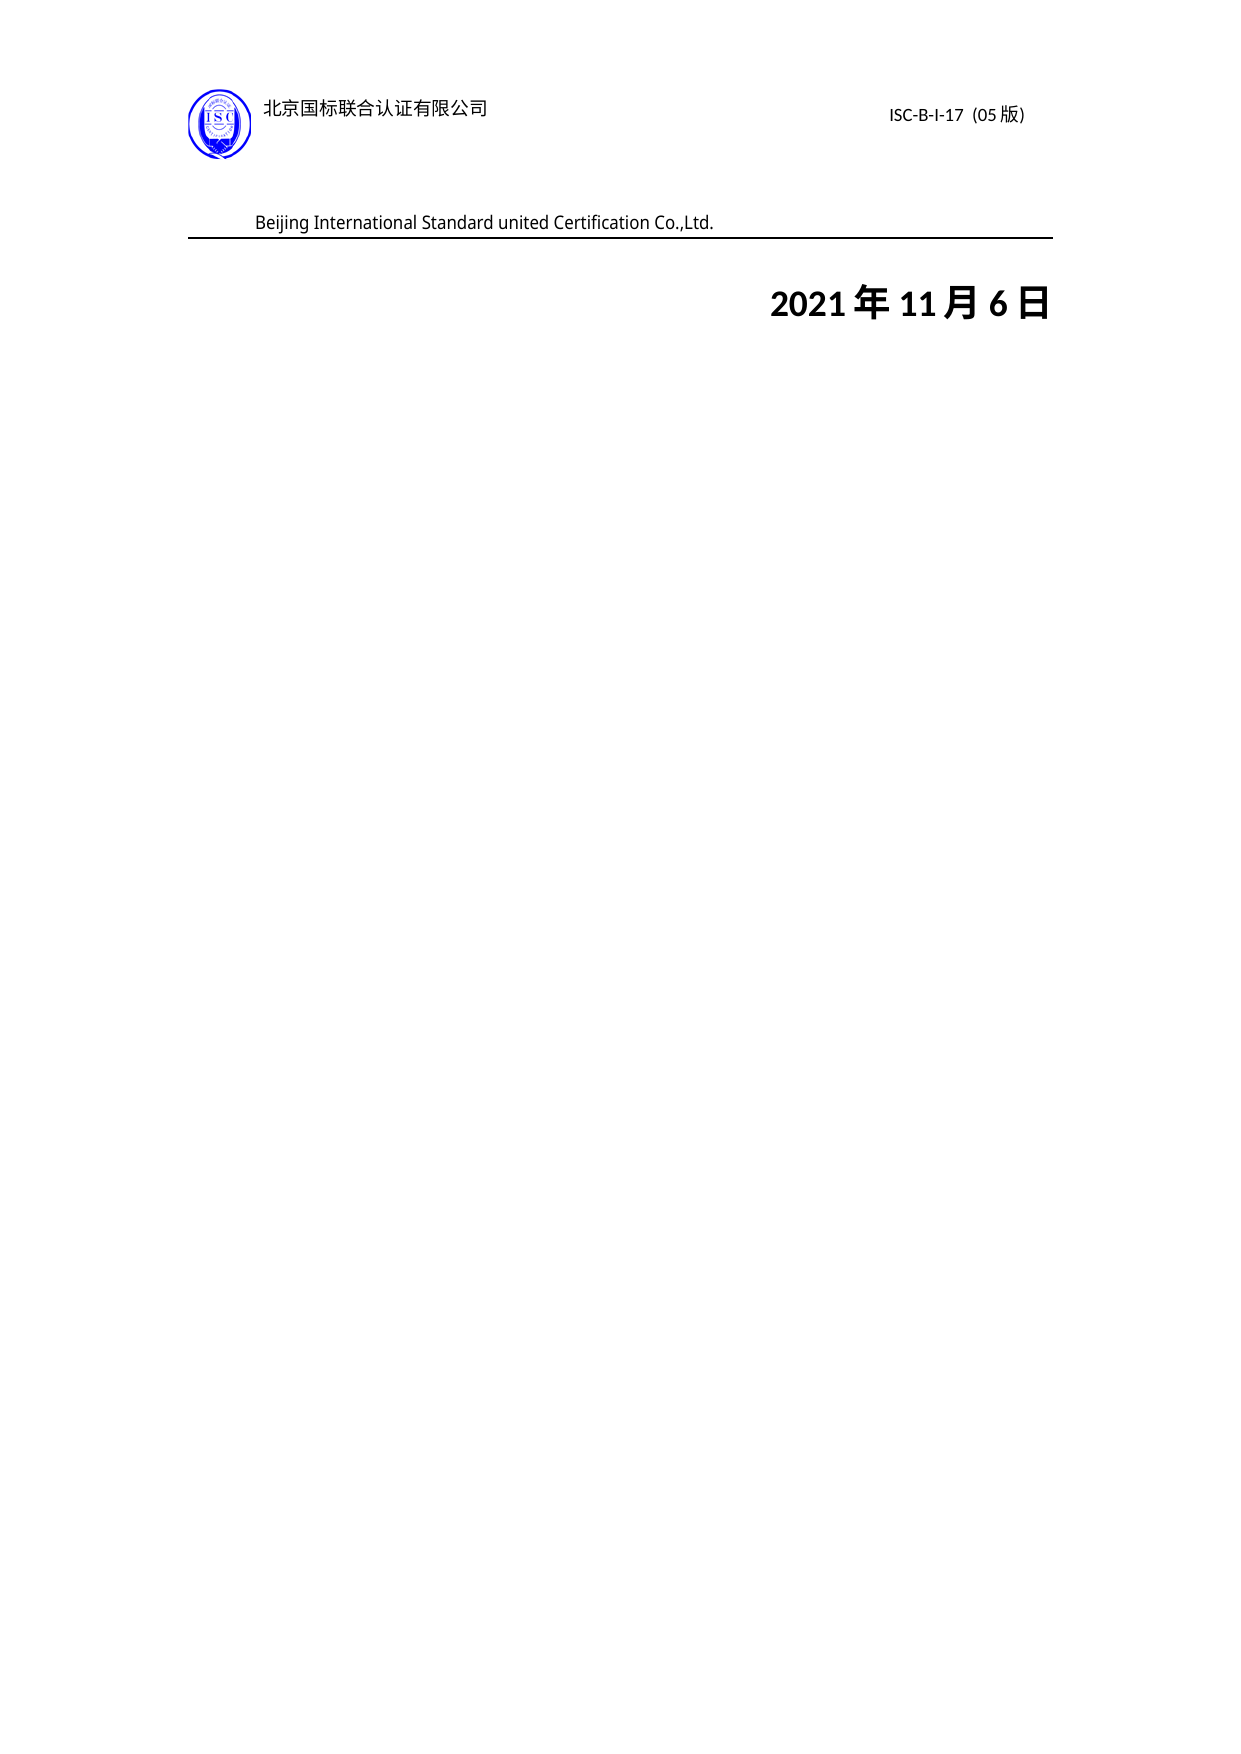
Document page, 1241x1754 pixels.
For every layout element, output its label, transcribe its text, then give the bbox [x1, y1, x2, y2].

picture [187, 89, 251, 158]
text 2021年11月6日 [187, 267, 1053, 332]
